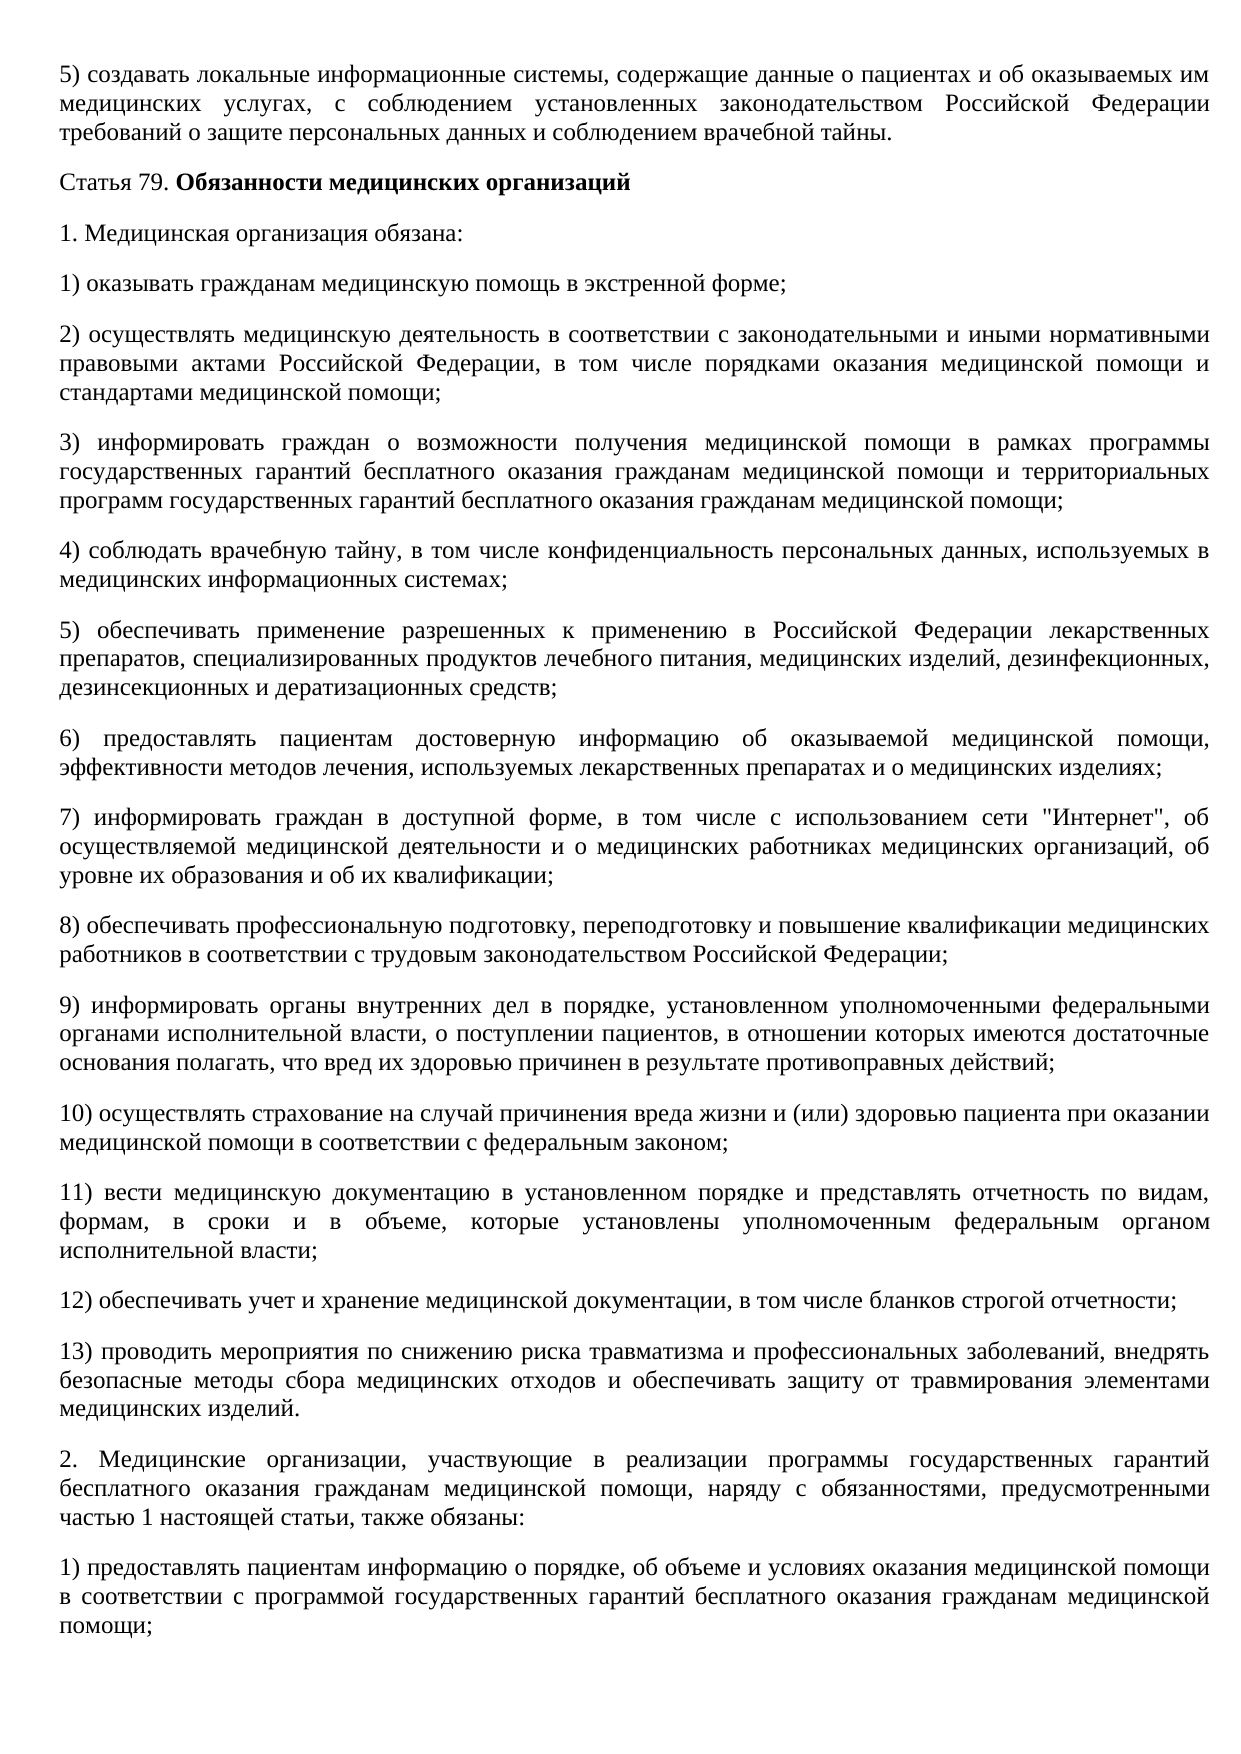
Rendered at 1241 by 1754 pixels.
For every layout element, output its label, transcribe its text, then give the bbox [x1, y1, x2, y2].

text 1) предоставлять пациентам информацию о порядке, об объеме и условиях оказания медицинской помощи в соответствии с программой государственных гарантий бесплатного оказания гражданам медицинской помощи; [59, 1552, 1211, 1638]
text 1) оказывать гражданам медицинскую помощь в экстренной форме; [59, 268, 1211, 297]
text 13) проводить мероприятия по снижению риска травматизма и профессиональных заболеваний, внедрять безопасные методы сбора медицинских отходов и обеспечивать защиту от травмирования элементами медицинских изделий. [59, 1336, 1211, 1422]
text 5) создавать локальные информационные системы, содержащие данные о пациентах и об оказываемых им медицинских услугах, с соблюдением установленных законодательством Российской Федерации требований о защите персональных данных и соблюдением врачебной тайны. [59, 59, 1211, 145]
text 9) информировать органы внутренних дел в порядке, установленном уполномоченными федеральными органами исполнительной власти, о поступлении пациентов, в отношении которых имеются достаточные основания полагать, что вред их здоровью причинен в результате противоправных действий; [59, 990, 1211, 1076]
text Статья 79. Обязанности медицинских организаций [59, 167, 1211, 196]
text 1. Медицинская организация обязана: [59, 218, 1211, 247]
text 7) информировать граждан в доступной форме, в том числе с использованием сети "Интернет", об осуществляемой медицинской деятельности и о медицинских работниках медицинских организаций, об уровне их образования и об их квалификации; [59, 802, 1211, 888]
text 12) обеспечивать учет и хранение медицинской документации, в том числе бланков строгой отчетности; [59, 1285, 1211, 1314]
text 5) обеспечивать применение разрешенных к применению в Российской Федерации лекарственных препаратов, специализированных продуктов лечебного питания, медицинских изделий, дезинфекционных, дезинсекционных и дератизационных средств; [59, 615, 1211, 701]
text 2) осуществлять медицинскую деятельность в соответствии с законодательными и иными нормативными правовыми актами Российской Федерации, в том числе порядками оказания медицинской помощи и стандартами медицинской помощи; [59, 319, 1211, 405]
text 2. Медицинские организации, участвующие в реализации программы государственных гарантий бесплатного оказания гражданам медицинской помощи, наряду с обязанностями, предусмотренными частью 1 настоящей статьи, также обязаны: [59, 1444, 1211, 1530]
text 3) информировать граждан о возможности получения медицинской помощи в рамках программы государственных гарантий бесплатного оказания гражданам медицинской помощи и территориальных программ государственных гарантий бесплатного оказания гражданам медицинской помощи; [59, 427, 1211, 513]
text 4) соблюдать врачебную тайну, в том числе конфиденциальность персональных данных, используемых в медицинских информационных системах; [59, 535, 1211, 593]
text 6) предоставлять пациентам достоверную информацию об оказываемой медицинской помощи, эффективности методов лечения, используемых лекарственных препаратах и о медицинских изделиях; [59, 723, 1211, 780]
text 8) обеспечивать профессиональную подготовку, переподготовку и повышение квалификации медицинских работников в соответствии с трудовым законодательством Российской Федерации; [59, 910, 1211, 968]
text 11) вести медицинскую документацию в установленном порядке и представлять отчетность по видам, формам, в сроки и в объеме, которые установлены уполномоченным федеральным органом исполнительной власти; [59, 1177, 1211, 1263]
text 10) осуществлять страхование на случай причинения вреда жизни и (или) здоровью пациента при оказании медицинской помощи в соответствии с федеральным законом; [59, 1098, 1211, 1155]
